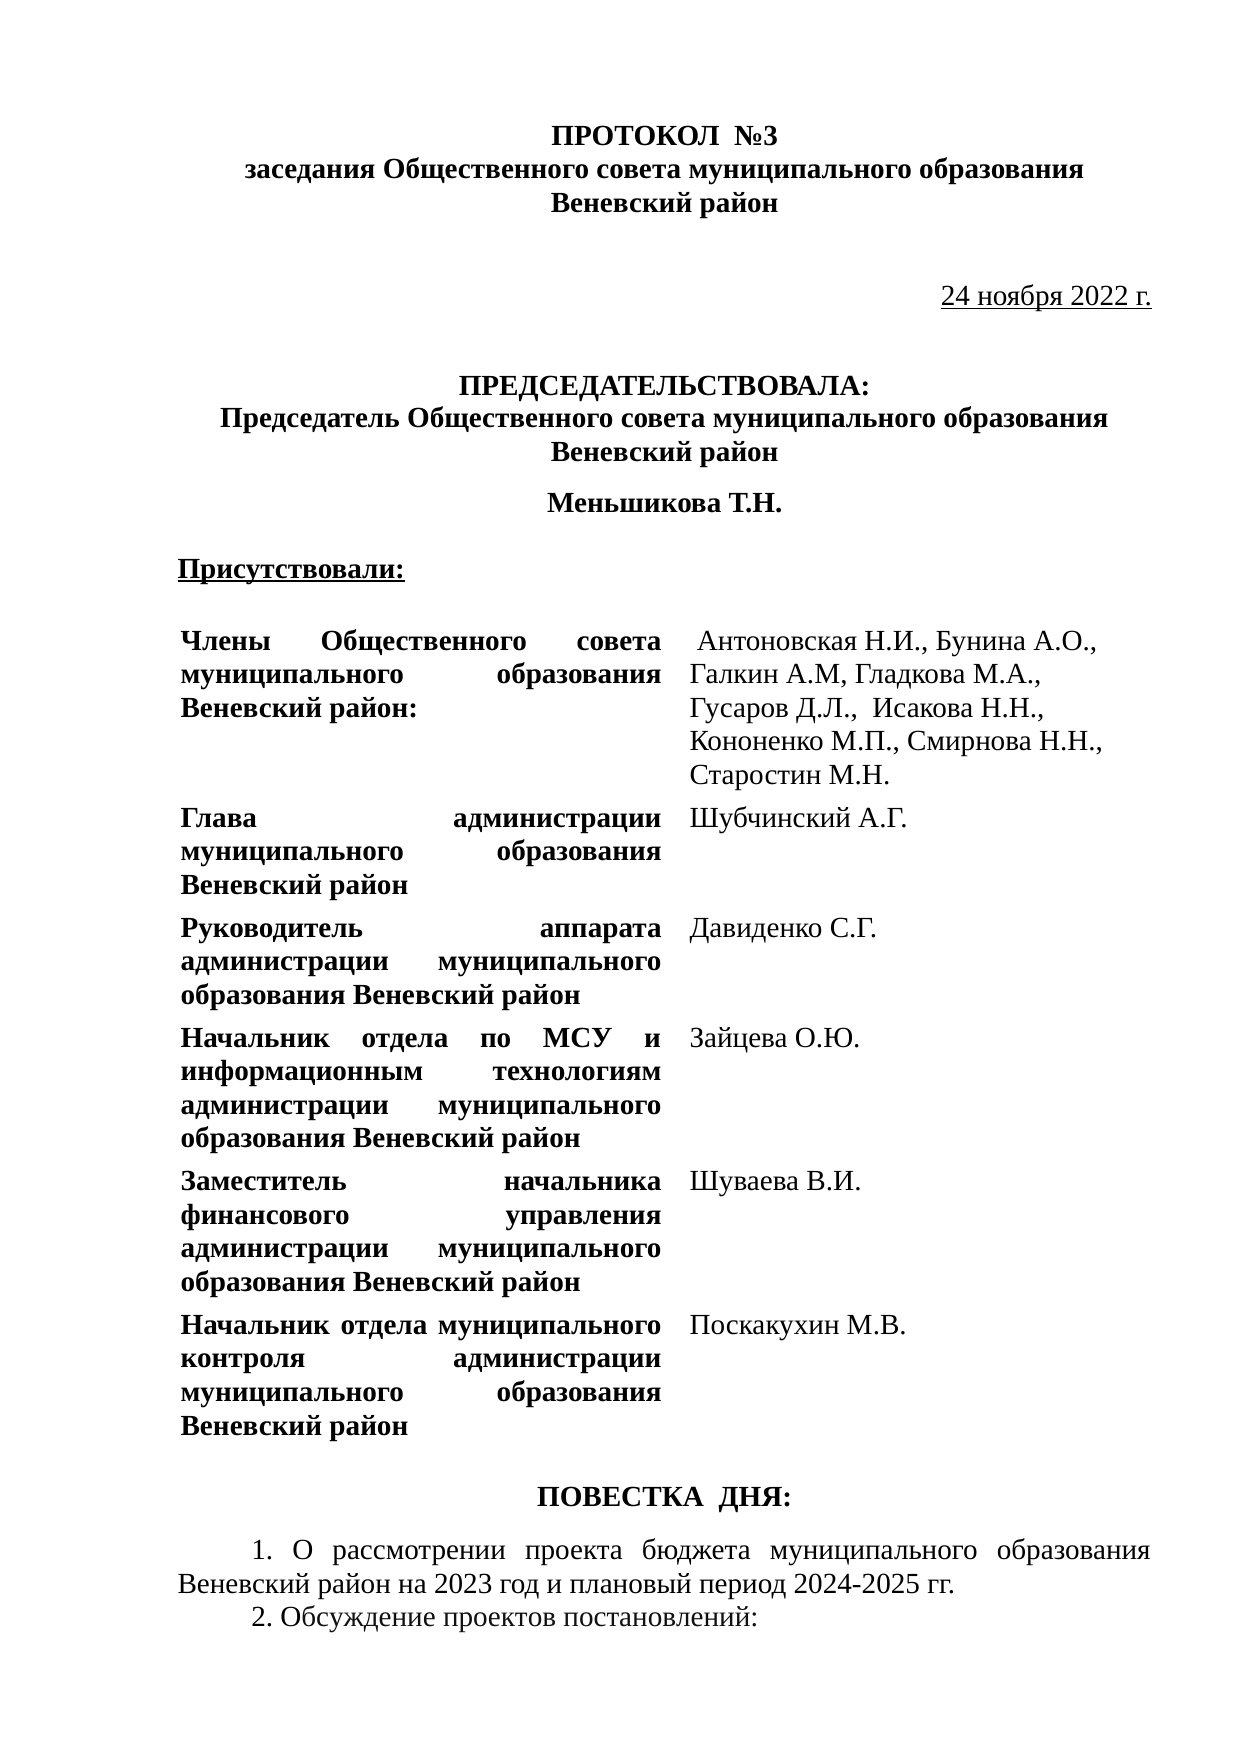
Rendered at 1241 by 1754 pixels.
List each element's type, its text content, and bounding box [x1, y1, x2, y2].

table_cell Шубчинский А.Г. [666, 795, 1150, 905]
text Присутствовали: [177, 551, 1152, 584]
subtitle заседания Общественного совета муниципального образования Веневский район [177, 152, 1152, 219]
text ПОВЕСТКА ДНЯ: [177, 1479, 1152, 1513]
table_cell Заместитель начальника финансового управления администрации муниципального образования Веневский район [176, 1159, 666, 1302]
text Меньшикова Т.Н. [177, 492, 1152, 517]
table_cell Руководитель аппарата администрации муниципального образования Веневский район [176, 905, 666, 1015]
table_cell Поскакухин М.В. [666, 1302, 1150, 1446]
text Председатель Общественного совета муниципального образования Веневский район [177, 400, 1152, 467]
table_cell Глава администрации муниципального образования Веневский район [176, 795, 666, 905]
text 2. Обсуждение проектов постановлений: [177, 1599, 1152, 1633]
table_header Антоновская Н.И., Бунина А.О., Галкин А.М, Гладкова М.А., Гусаров Д.Л., Исакова Н.Н., Кононенко М.П., Смирнова Н.Н., Старостин М.Н. [666, 618, 1150, 795]
text 1. О рассмотрении проекта бюджета муниципального образования Веневский район на 2023 год и плановый период 2024-2025 гг. [177, 1532, 1152, 1599]
subtitle ПРОТОКОЛ №3 [177, 118, 1152, 152]
table_cell Шуваева В.И. [666, 1159, 1150, 1302]
text ПРЕДСЕДАТЕЛЬСТВОВАЛА: [177, 375, 1152, 400]
text 24 ноября 2022 г. [177, 286, 1152, 311]
table_cell Зайцева О.Ю. [666, 1015, 1150, 1159]
table_cell Давиденко С.Г. [666, 905, 1150, 1015]
table_header Члены Общественного совета муниципального образования Веневский район: [176, 618, 666, 795]
table_cell Начальник отдела по МСУ и информационным технологиям администрации муниципального образования Веневский район [176, 1015, 666, 1159]
table_cell Начальник отдела муниципального контроля администрации муниципального образования Веневский район [176, 1302, 666, 1446]
